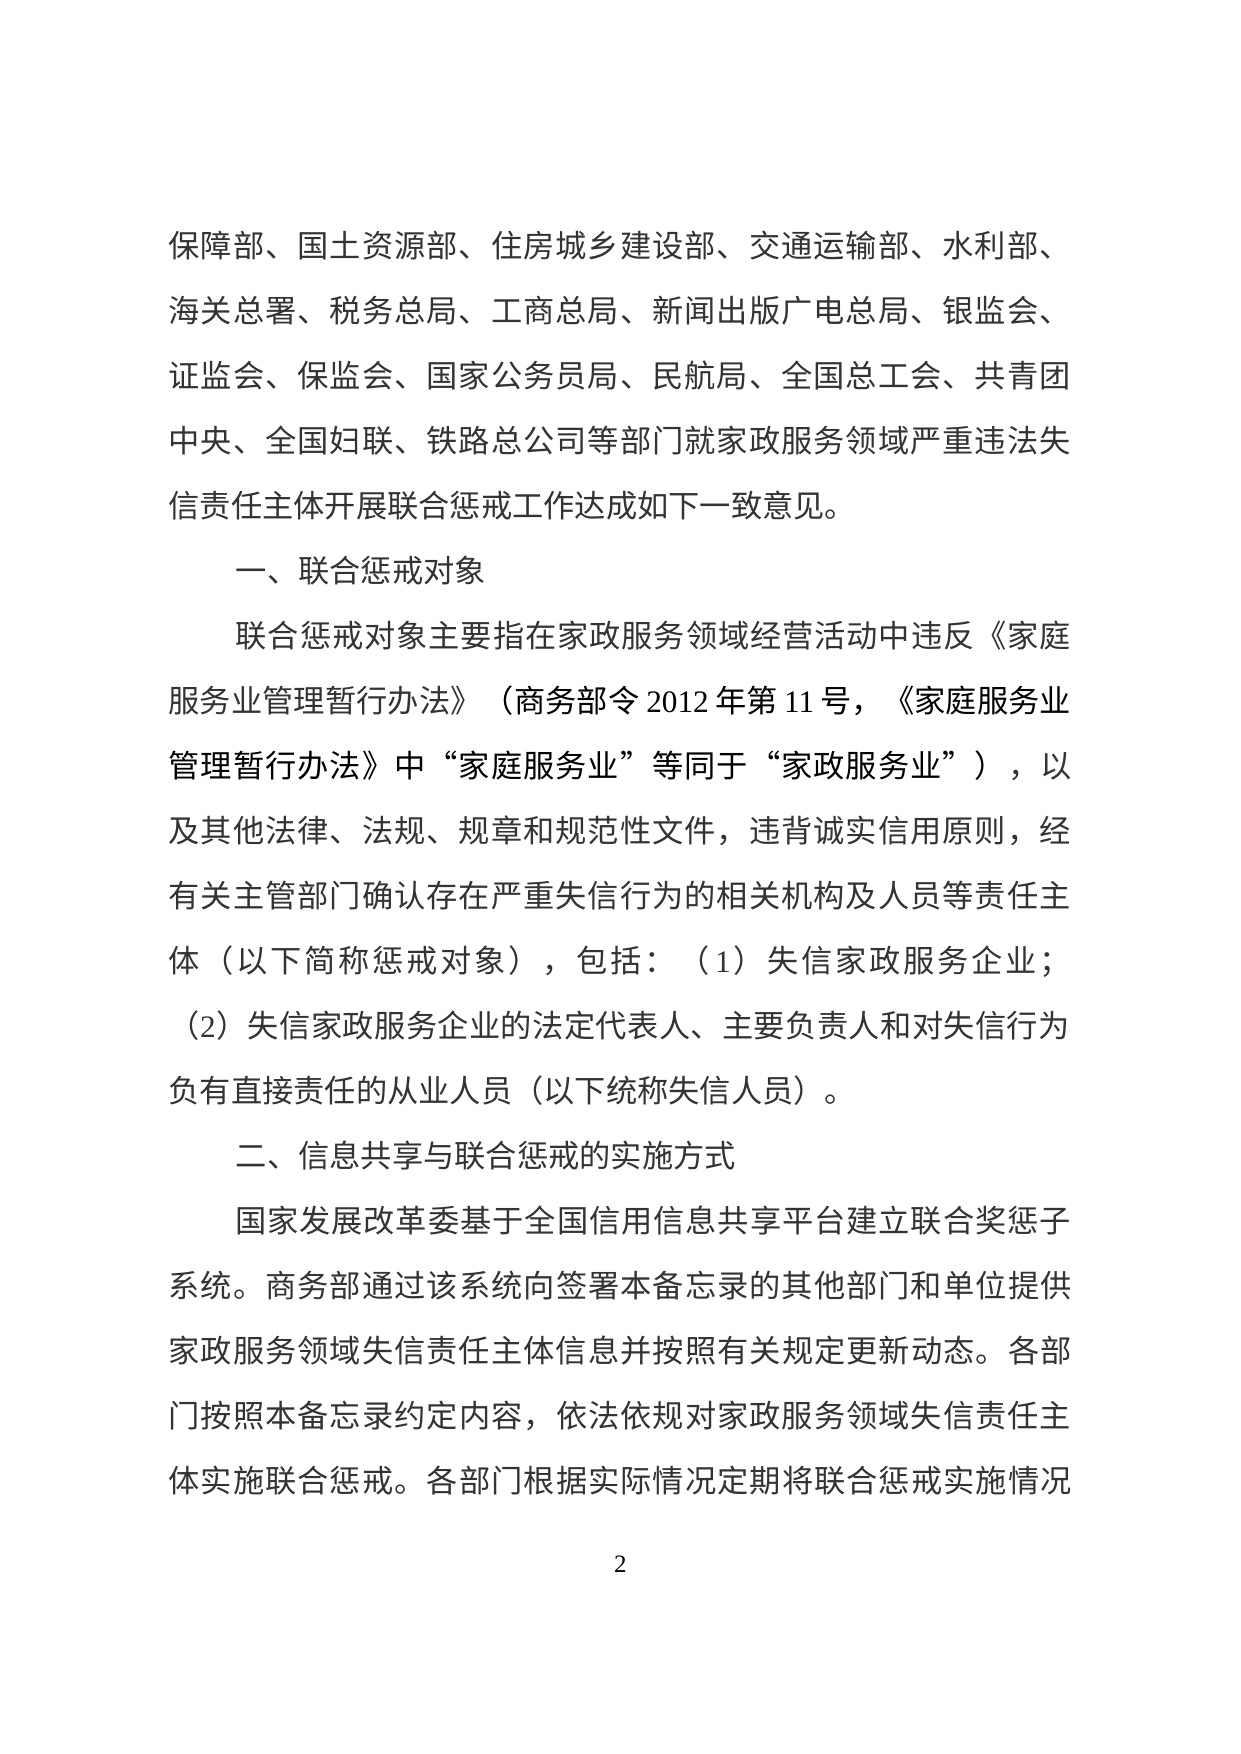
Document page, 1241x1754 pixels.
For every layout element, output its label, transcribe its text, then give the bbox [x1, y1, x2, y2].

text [168, 211, 1072, 536]
text 二、信息共享与联合惩戒的实施方式 [168, 1121, 1072, 1186]
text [168, 1186, 1072, 1511]
text 联合惩戒对象主要指在家政服务领域经营活动中违反《家庭服务业管理暂行办法》（商务部令2012年第11号，《家庭服务业管理暂行办法》中“家庭服务业”等同于“家政服务业”），以及其他法律、法规、规章和规范性文件，违背诚实信用原则，经有关主管部门确认存在严重失信行为的相关机构及人员等责任主体（以下简称惩戒对象），包括：（1）失信家政服务企业；（2）失信家政服务企业的法定代表人、主要负责人和对失信行为负有直接责任的从业人员（以下统称失信人员）。 [168, 601, 1072, 1121]
text 一、联合惩戒对象 [168, 536, 1072, 601]
